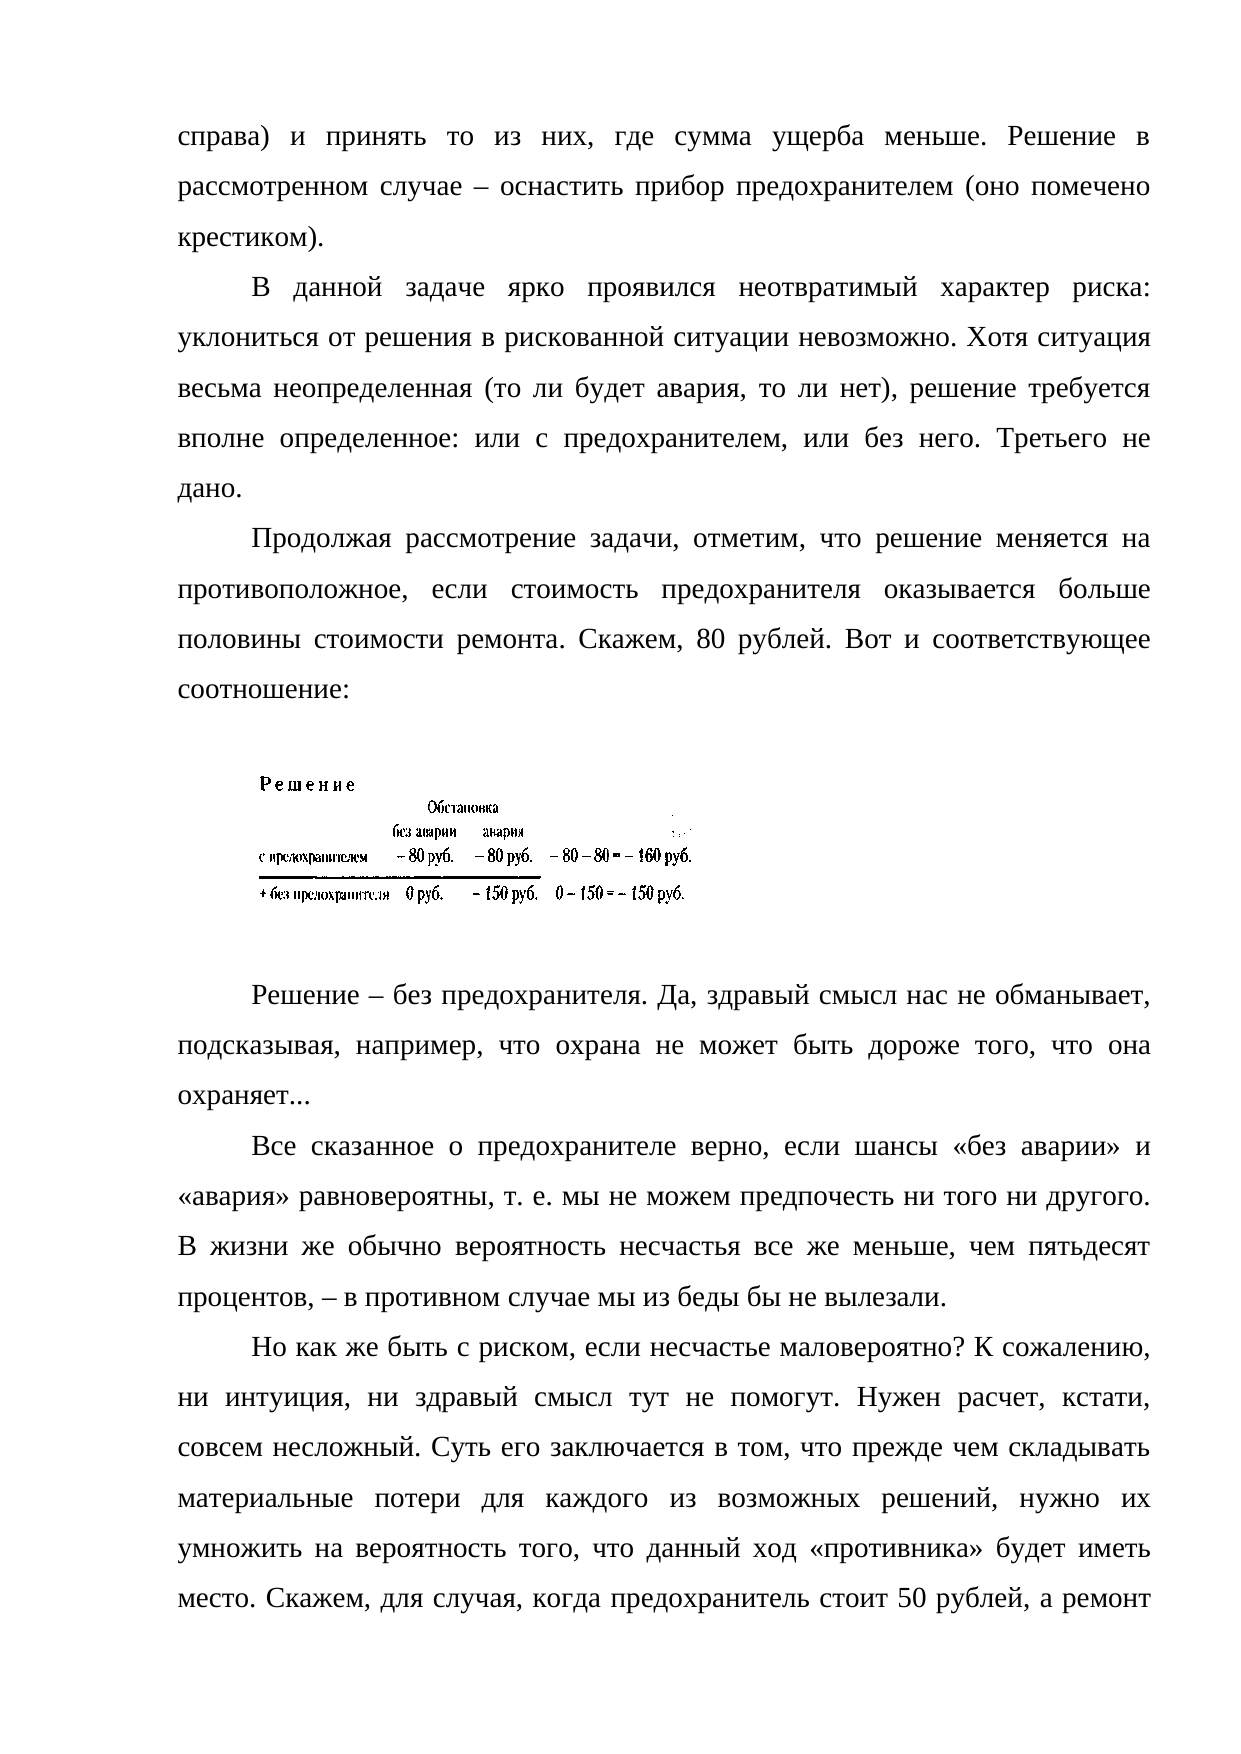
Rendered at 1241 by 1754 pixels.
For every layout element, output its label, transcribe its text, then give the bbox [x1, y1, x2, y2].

picture [251, 772, 698, 915]
text Решение – без предохранителя. Да, здравый смысл нас не обманывает, подсказывая, например, что охрана не может быть дороже того, что она охраняет... [177, 977, 1152, 1111]
text Все сказанное о предохранителе верно, если шансы «без аварии» и «авария» равновероятны, т. е. мы не можем предпочесть ни того ни другого. В жизни же обычно вероятность несчастья все же меньше, чем пятьдесят процентов, – в противном случае мы из беды бы не вылезали. [177, 1128, 1152, 1312]
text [177, 1329, 1152, 1614]
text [177, 118, 1152, 252]
text Продолжая рассмотрение задачи, отметим, что решение меняется на противоположное, если стоимость предохранителя оказывается больше половины стоимости ремонта. Скажем, 80 рублей. Вот и соответствующее соотношение: [177, 521, 1152, 705]
text В данной задаче ярко проявился неотвратимый характер риска: уклониться от решения в рискованной ситуации невозможно. Хотя ситуация весьма неопределенная (то ли будет авария, то ли нет), решение требуется вполне определенное: или с предохранителем, или без него. Третьего не дано. [177, 269, 1152, 504]
